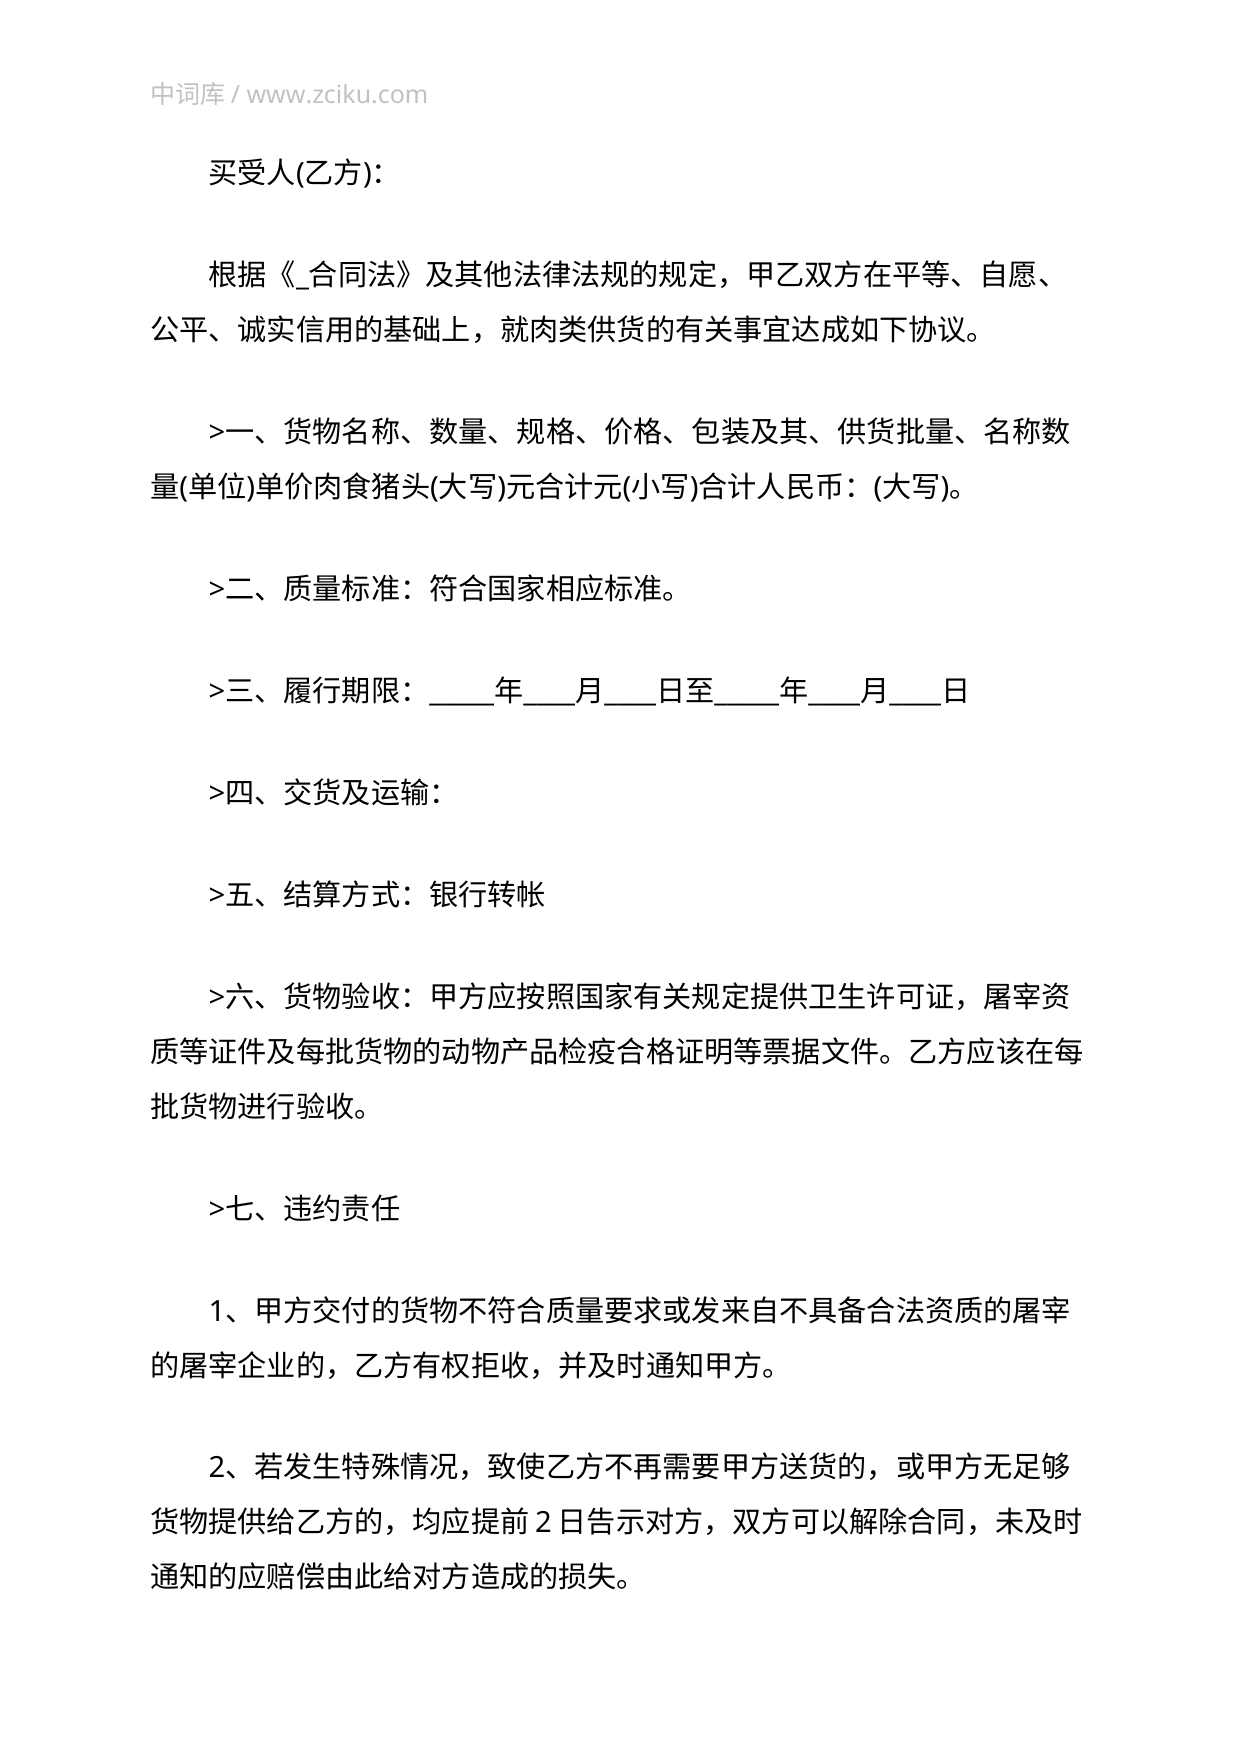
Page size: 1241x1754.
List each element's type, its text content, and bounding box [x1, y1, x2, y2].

text 1、甲方交付的货物不符合质量要求或发来自不具备合法资质的屠宰的屠宰企业的，乙方有权拒收，并及时通知甲方。 [150, 1287, 1090, 1384]
text >四、交货及运输： [150, 770, 1090, 812]
text 买受人(乙方)： [150, 150, 1090, 192]
text >一、货物名称、数量、规格、价格、包装及其、供货批量、名称数量(单位)单价肉食猪头(大写)元合计元(小写)合计人民币：(大写)。 [150, 409, 1090, 506]
text >三、履行期限：_____年____月____日至_____年____月____日 [150, 668, 1090, 710]
text 2、若发生特殊情况，致使乙方不再需要甲方送货的，或甲方无足够货物提供给乙方的，均应提前2日告示对方，双方可以解除合同，未及时通知的应赔偿由此给对方造成的损失。 [150, 1444, 1090, 1596]
text >五、结算方式：银行转帐 [150, 872, 1090, 914]
text 根据《_合同法》及其他法律法规的规定，甲乙双方在平等、自愿、公平、诚实信用的基础上，就肉类供货的有关事宜达成如下协议。 [150, 252, 1090, 349]
text >七、违约责任 [150, 1185, 1090, 1228]
text >六、货物验收：甲方应按照国家有关规定提供卫生许可证，屠宰资质等证件及每批货物的动物产品检疫合格证明等票据文件。乙方应该在每批货物进行验收。 [150, 974, 1090, 1126]
text >二、质量标准：符合国家相应标准。 [150, 566, 1090, 608]
